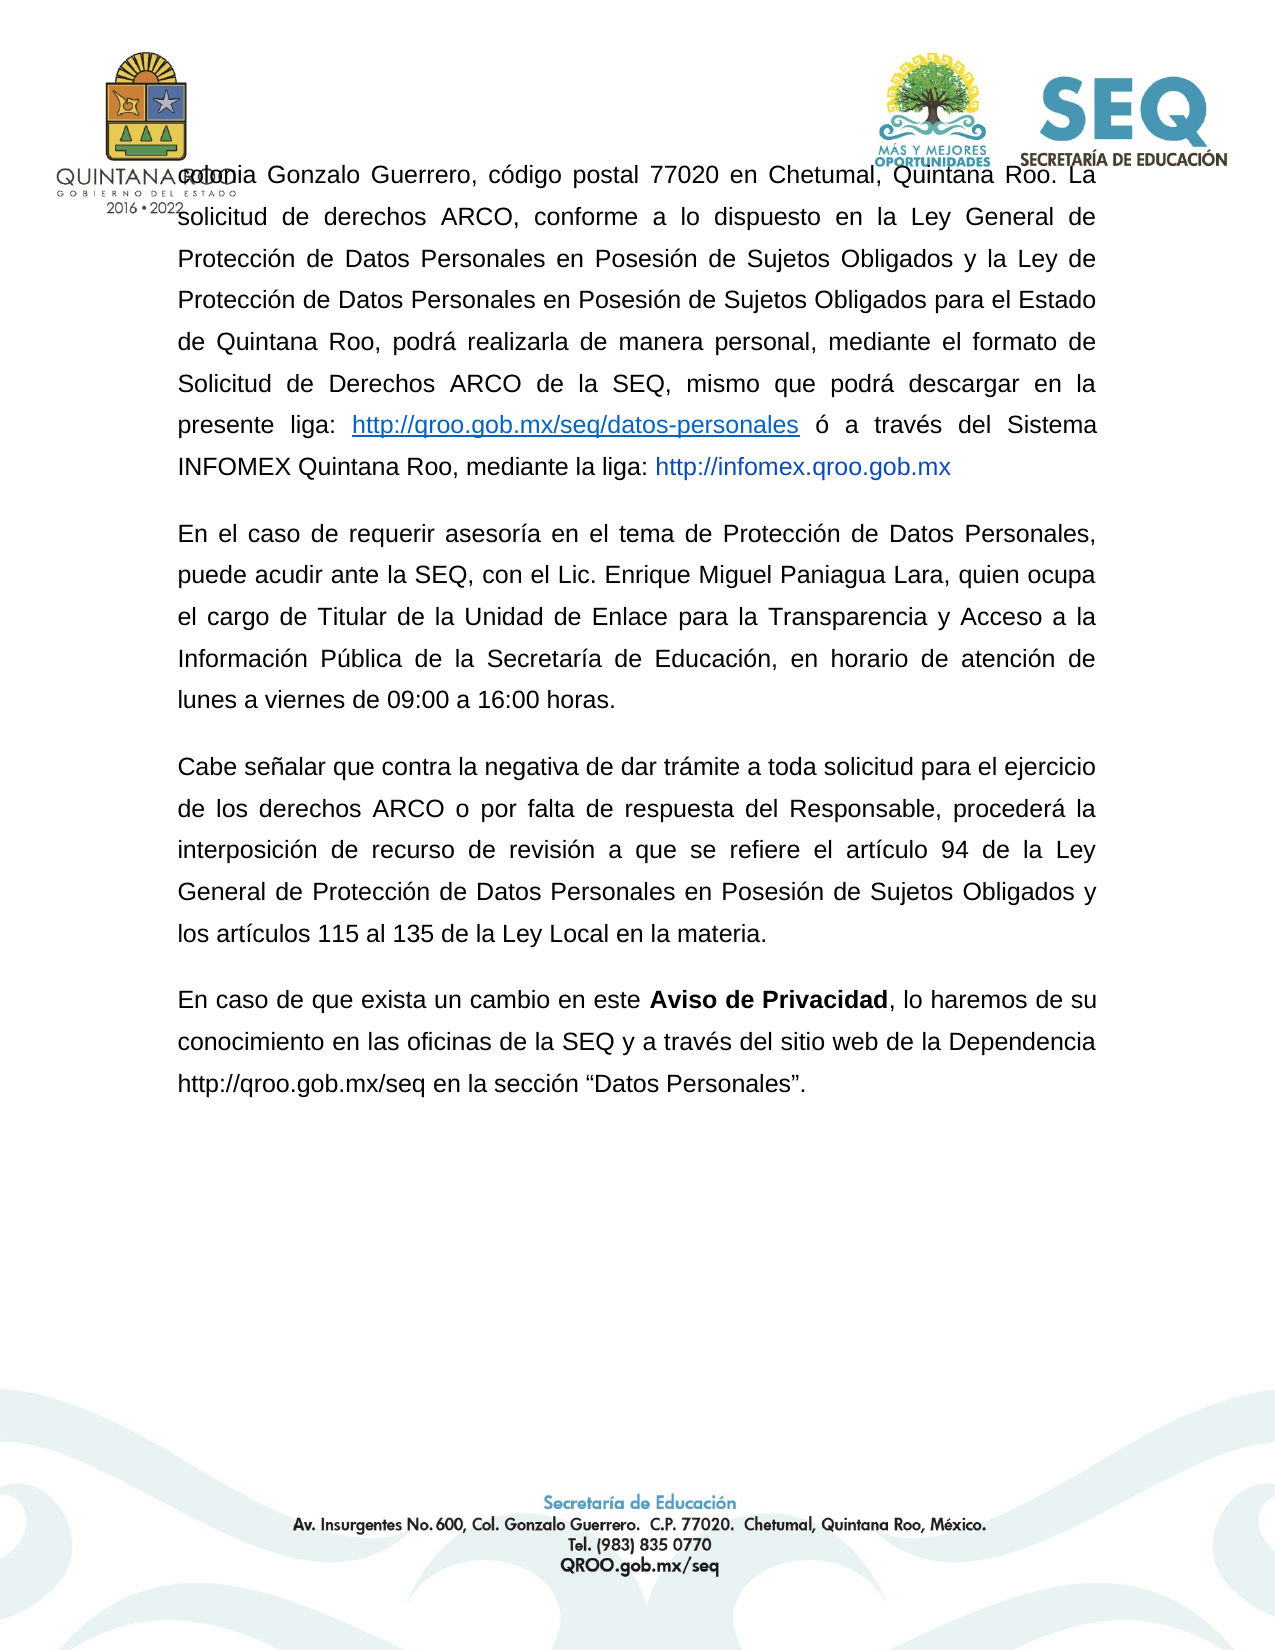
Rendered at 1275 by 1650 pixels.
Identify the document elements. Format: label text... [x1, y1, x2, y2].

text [177, 148, 1098, 481]
picture [0, 0, 1275, 1650]
text En el caso de requerir asesoría en el tema de Protección de Datos Personales, puede acudir ante la SEQ, con el Lic. Enrique Miguel Paniagua Lara, quien ocupa el cargo de Titular de la Unidad de Enlace para la Transparencia y Acceso a la Información Pública de la Secretaría de Educación, en horario de atención de lunes a viernes de 09:00 a 16:00 horas. [177, 506, 1098, 714]
text En caso de que exista un cambio en este Aviso de Privacidad, lo haremos de su conocimiento en las oficinas de la SEQ y a través del sitio web de la Dependencia http://qroo.gob.mx/seq en la sección “Datos Personales”. [177, 973, 1098, 1098]
text Cabe señalar que contra la negativa de dar trámite a toda solicitud para el ejercicio de los derechos ARCO o por falta de respuesta del Responsable, procederá la interposición de recurso de revisión a que se refiere el artículo 94 de la Ley General de Protección de Datos Personales en Posesión de Sujetos Obligados y los artículos 115 al 135 de la Ley Local en la materia. [177, 739, 1098, 948]
